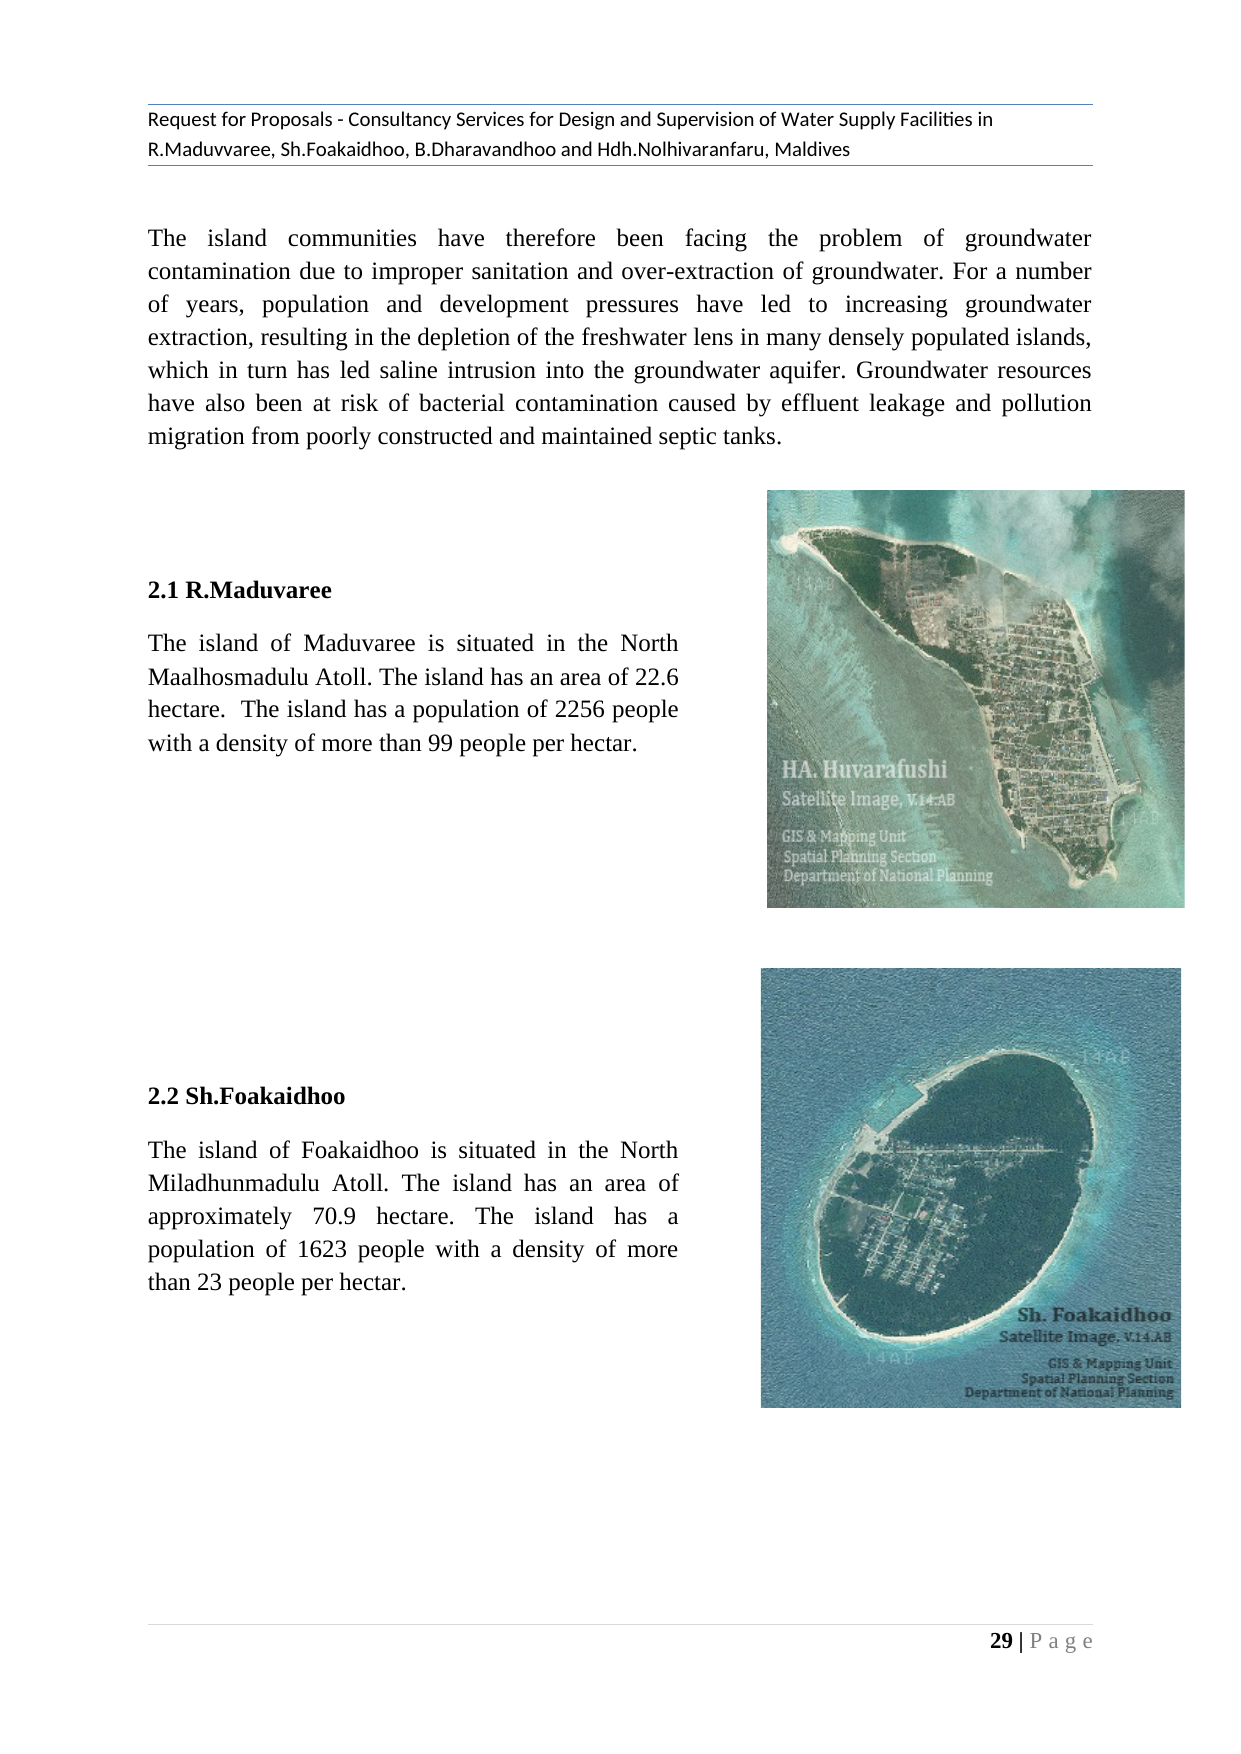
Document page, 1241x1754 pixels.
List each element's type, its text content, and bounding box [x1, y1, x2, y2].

text The island of Maduvaree is situated in the North Maalhosmadulu Atoll. The island has an area of 22.6 hectare. The island has a population of 2256 people with a density of more than 99 people per hectar. [148, 628, 679, 756]
picture [759, 968, 1180, 1405]
text The island of Foakaidhoo is situated in the North Miladhunmadulu Atoll. The island has an area of approximately 70.9 hectare. The island has a population of 1623 people with a density of more than 23 people per hectar. [148, 1135, 679, 1296]
picture [765, 490, 1185, 905]
text The island communities have therefore been facing the problem of groundwater contamination due to improper sanitation and over-extraction of groundwater. For a number of years, population and development pressures have led to increasing groundwater extraction, resulting in the depletion of the freshwater lens in many densely populated islands, which in turn has led saline intrusion into the groundwater aquifer. Groundwater resources have also been at risk of bacterial contamination caused by effluent leakage and pollution migration from poorly constructed and maintained septic tanks. [148, 223, 1093, 449]
text 2.1 R.Maduvaree [148, 575, 765, 603]
text 2.2 Sh.Foakaidhoo [148, 1081, 759, 1110]
